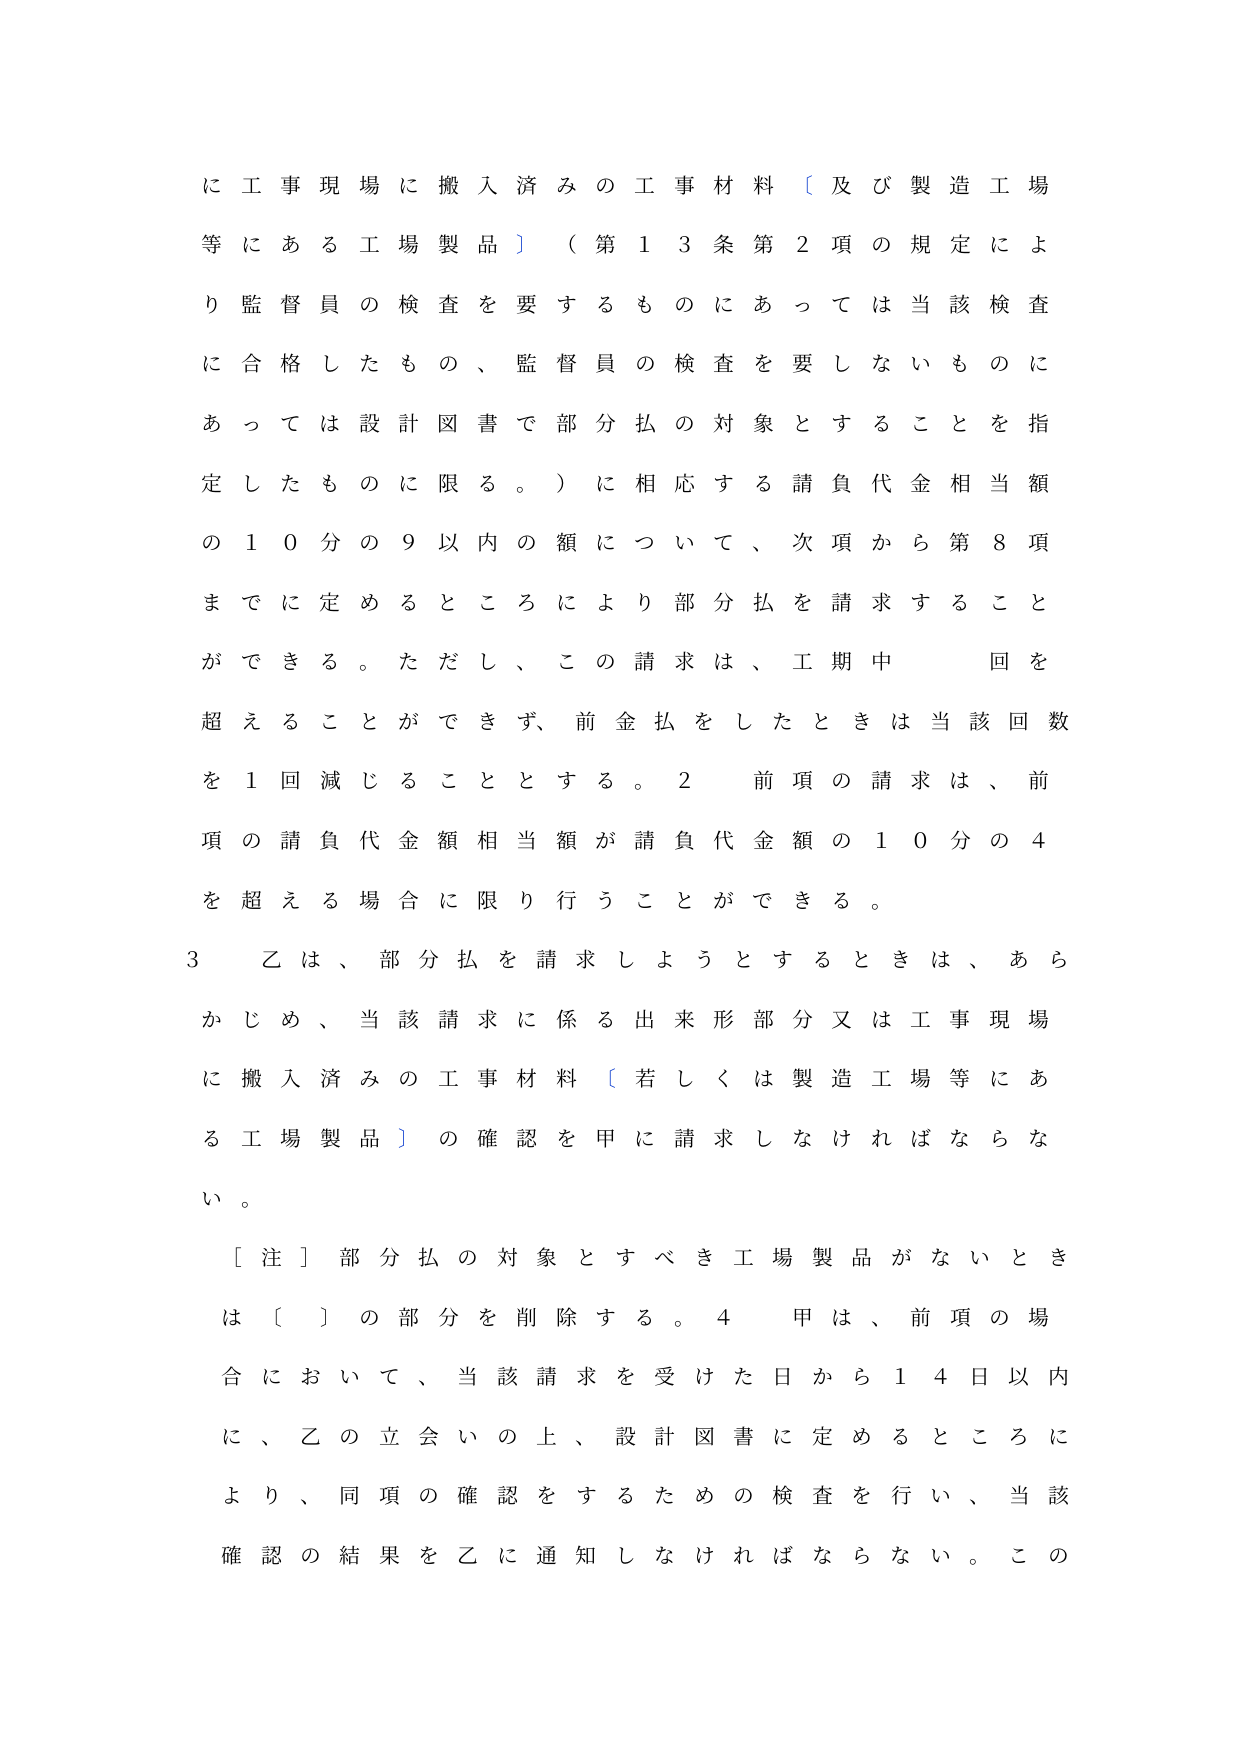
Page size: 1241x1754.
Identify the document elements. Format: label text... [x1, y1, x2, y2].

text ３ 乙は、部分払を請求しようとするときは、あらかじめ、当該請求に係る出来形部分又は工事現場に搬入済みの工事材料〔若しくは製造工場等にある工場製品〕の確認を甲に請求しなければならない。 [182, 929, 1088, 1227]
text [182, 154, 1088, 929]
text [182, 1227, 1088, 1584]
